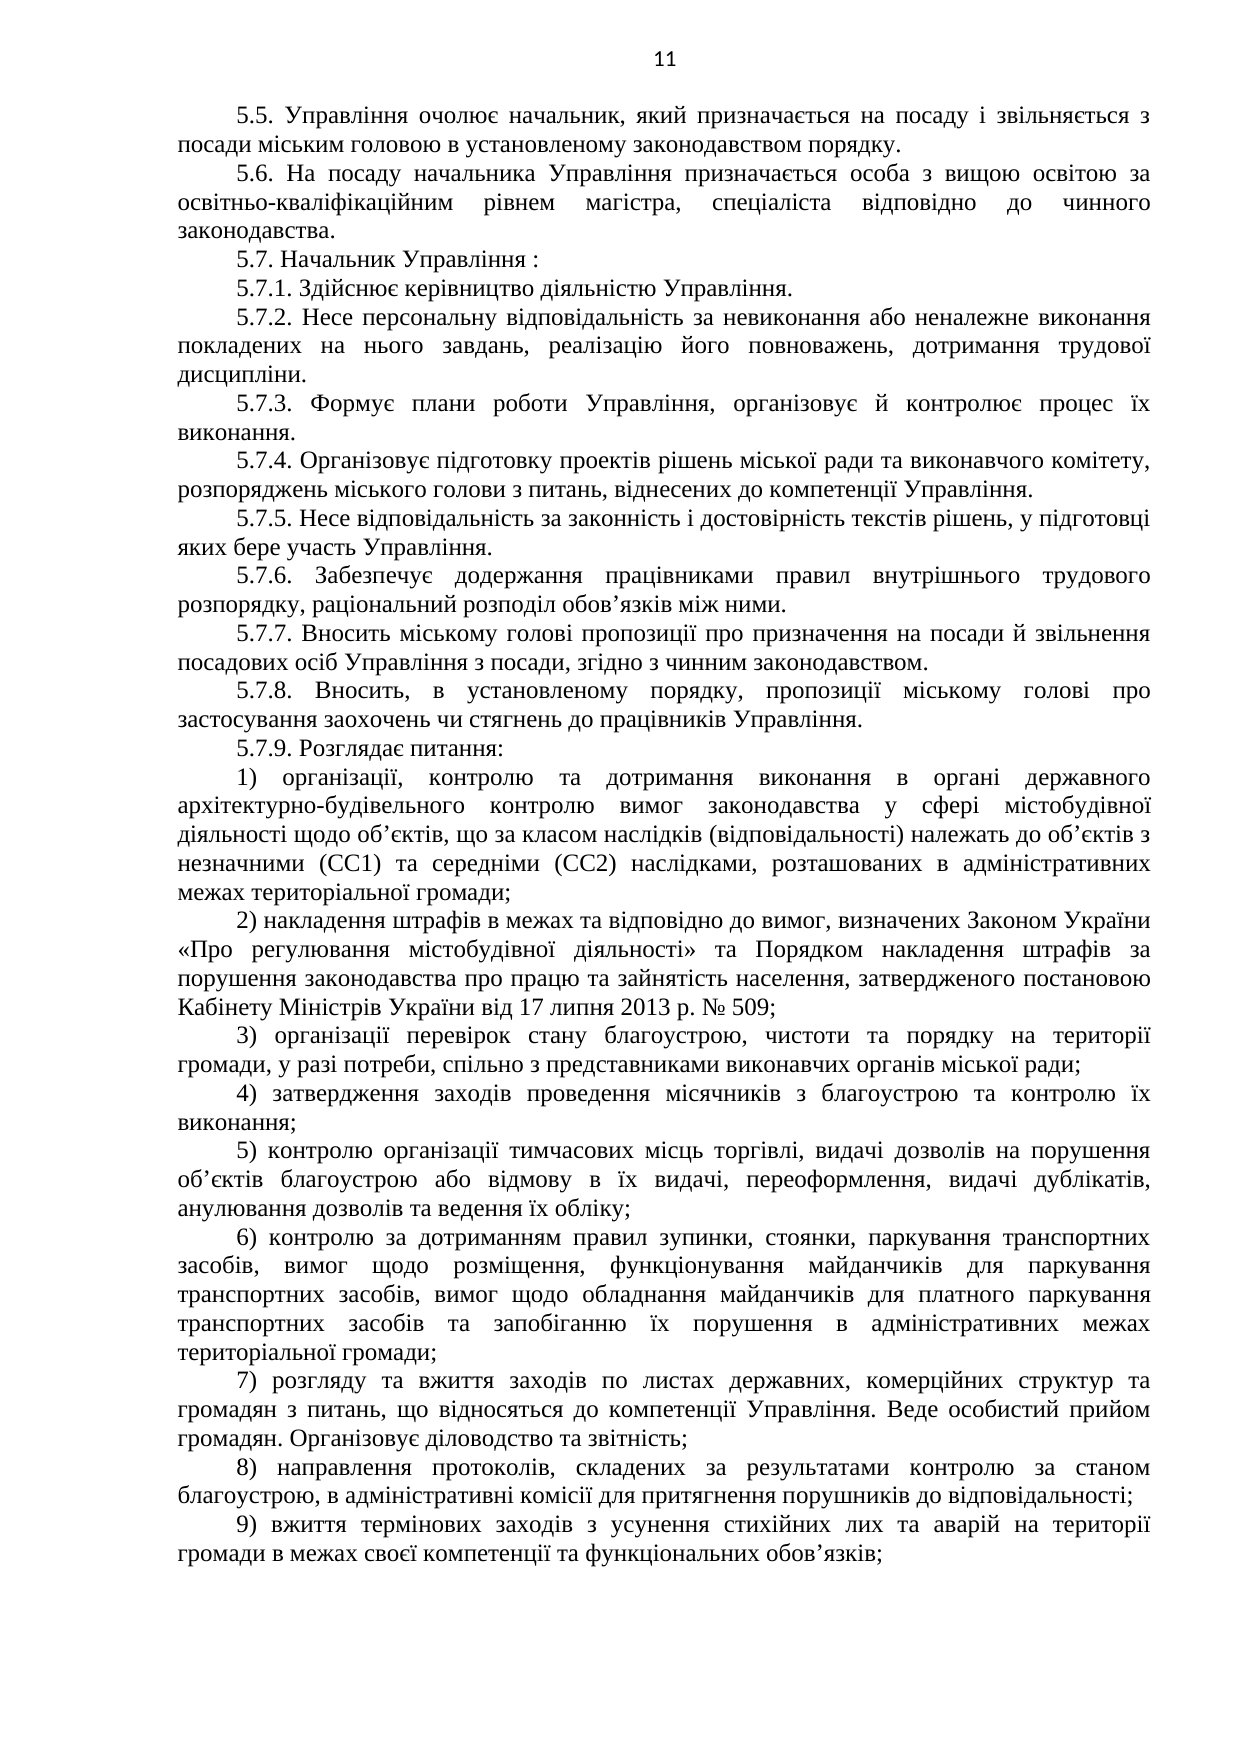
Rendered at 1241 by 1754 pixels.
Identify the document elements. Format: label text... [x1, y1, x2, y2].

text 5.7.4. Організовує підготовку проектів рішень міської ради та виконавчого комітету, розпоряджень міського голови з питань, віднесених до компетенції Управління. [177, 445, 1152, 503]
text 5.7.6. Забезпечує додержання працівниками правил внутрішнього трудового розпорядку, раціональний розподіл обов’язків між ними. [177, 560, 1152, 618]
text 5.5. Управління очолює начальник, який призначається на посаду і звільняється з посади міським головою в установленому законодавством порядку. [177, 100, 1152, 158]
text 2) накладення штрафів в межах та відповідно до вимог, визначених Законом України «Про регулювання містобудівної діяльності» та Порядком накладення штрафів за порушення законодавства про працю та зайнятість населення, затвердженого постановою Кабінету Міністрів України від 17 липня 2013 р. № 509; [177, 905, 1152, 1020]
text 5.7.7. Вносить міському голові пропозиції про призначення на посади й звільнення посадових осіб Управління з посади, згідно з чинним законодавством. [177, 618, 1152, 675]
text 8) направлення протоколів, складених за результатами контролю за станом благоустрою, в адміністративні комісії для притягнення порушників до відповідальності; [177, 1452, 1152, 1509]
text 5.7.5. Несе відповідальність за законність і достовірність текстів рішень, у підготовці яких бере участь Управління. [177, 503, 1152, 560]
text 5.7.9. Розглядає питання: [177, 733, 1152, 762]
text 1) організації, контролю та дотримання виконання в органі державного архітектурно-будівельного контролю вимог законодавства у сфері містобудівної діяльності щодо об’єктів, що за класом наслідків (відповідальності) належать до об’єктів з незначними (СС1) та середніми (СС2) наслідками, розташованих в адміністративних межах територіальної громади; [177, 762, 1152, 905]
text 5.6. На посаду начальника Управління призначається особа з вищою освітою за освітньо-кваліфікаційним рівнем магістра, спеціаліста відповідно до чинного законодавства. [177, 158, 1152, 244]
text 5.7.2. Несе персональну відповідальність за невиконання або неналежне виконання покладених на нього завдань, реалізацію його повноважень, дотримання трудової дисципліни. [177, 302, 1152, 388]
text 5) контролю організації тимчасових місць торгівлі, видачі дозволів на порушення об’єктів благоустрою або відмову в їх видачі, переоформлення, видачі дублікатів, анулювання дозволів та ведення їх обліку; [177, 1135, 1152, 1222]
text 5.7.3. Формує плани роботи Управління, організовує й контролює процес їх виконання. [177, 388, 1152, 445]
text 6) контролю за дотриманням правил зупинки, стоянки, паркування транспортних засобів, вимог щодо розміщення, функціонування майданчиків для паркування транспортних засобів, вимог щодо обладнання майданчиків для платного паркування транспортних засобів та запобіганню їх порушення в адміністративних межах територіальної громади; [177, 1222, 1152, 1365]
text 9) вжиття термінових заходів з усунення стихійних лих та аварій на території громади в межах своєї компетенції та функціональних обов’язків; [177, 1509, 1152, 1567]
text 5.7.1. Здійснює керівництво діяльністю Управління. [177, 273, 1152, 302]
text 7) розгляду та вжиття заходів по листах державних, комерційних структур та громадян з питань, що відносяться до компетенції Управління. Веде особистий прийом громадян. Організовує діловодство та звітність; [177, 1365, 1152, 1452]
text 3) організації перевірок стану благоустрою, чистоти та порядку на території громади, у разі потреби, спільно з представниками виконавчих органів міської ради; [177, 1020, 1152, 1078]
text 5.7. Начальник Управління : [177, 244, 1152, 273]
text 4) затвердження заходів проведення місячників з благоустрою та контролю їх виконання; [177, 1078, 1152, 1135]
text 5.7.8. Вносить, в установленому порядку, пропозиції міському голові про застосування заохочень чи стягнень до працівників Управління. [177, 675, 1152, 733]
